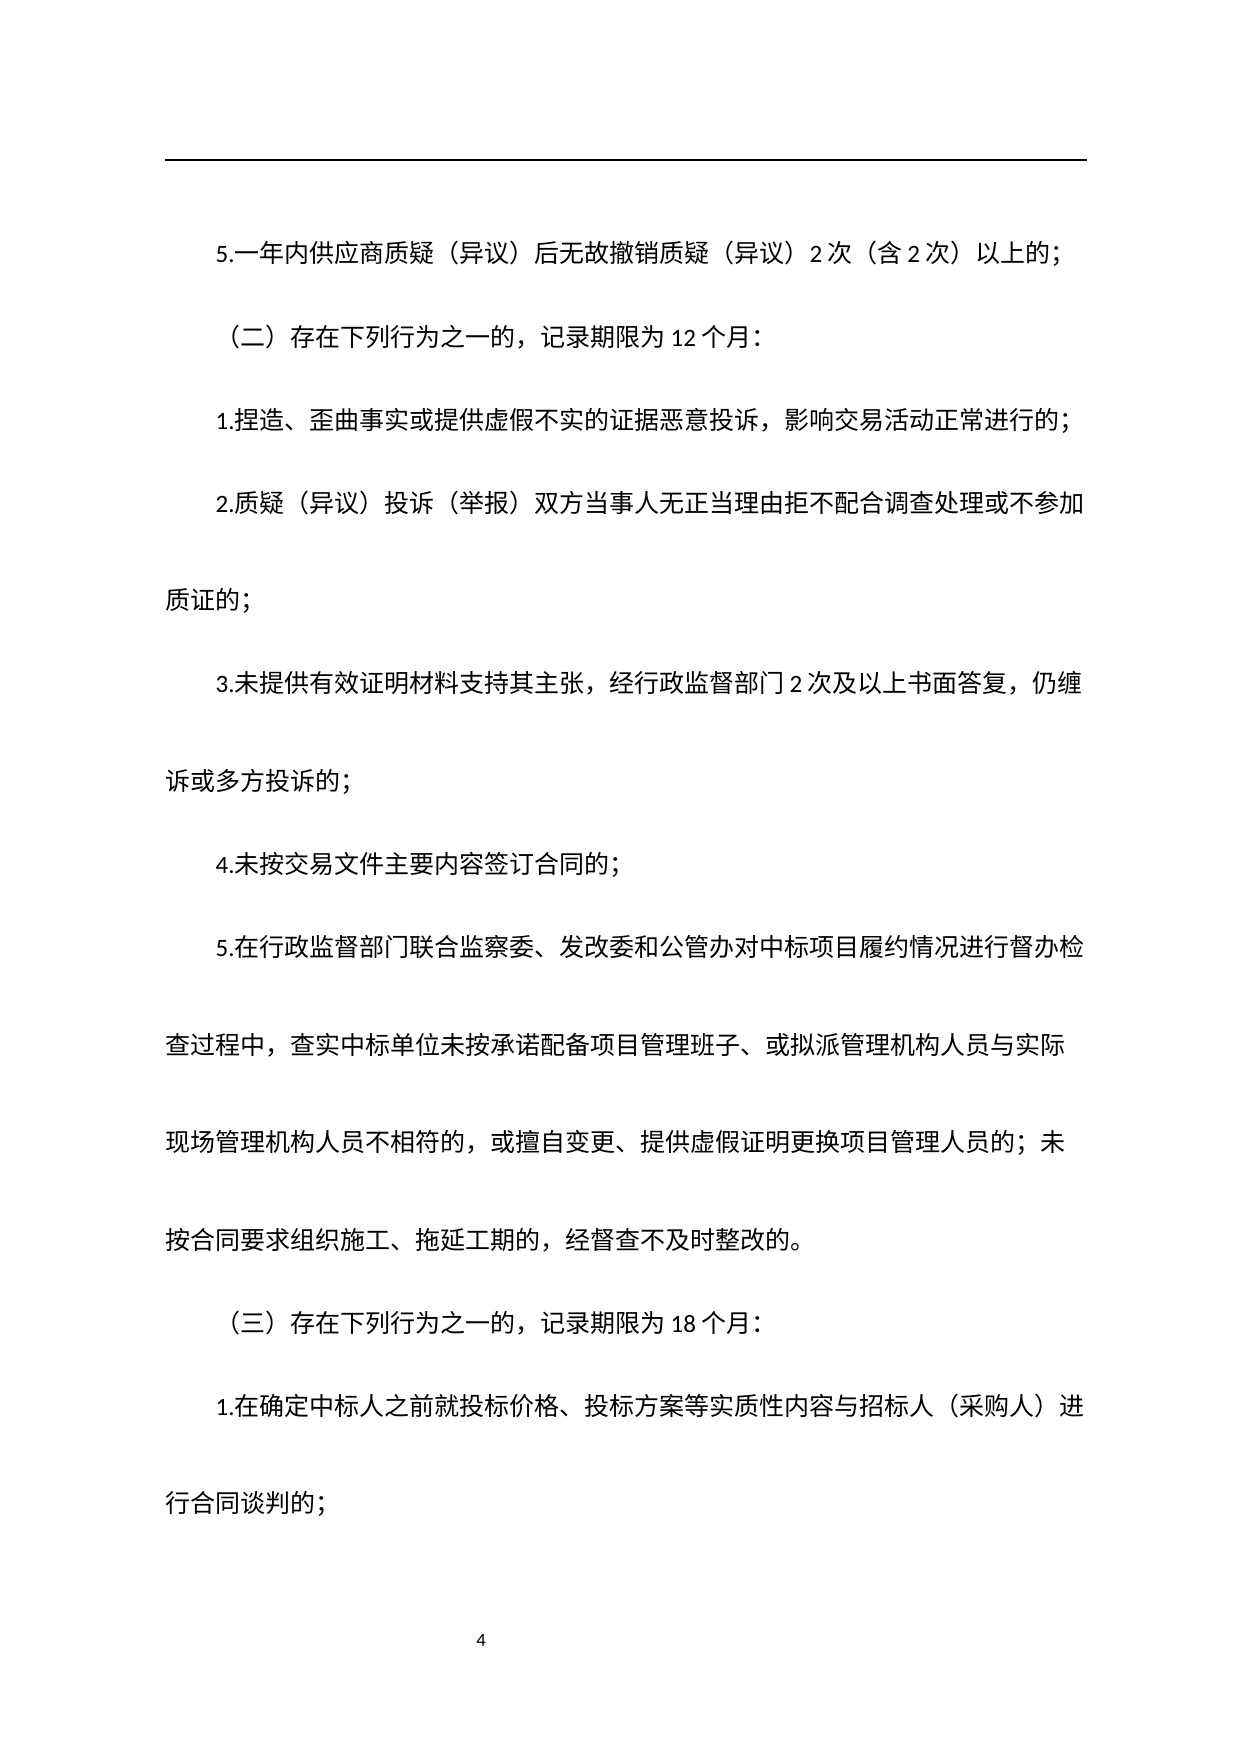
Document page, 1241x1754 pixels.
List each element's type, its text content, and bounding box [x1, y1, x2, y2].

text 5.在行政监督部门联合监察委、发改委和公管办对中标项目履约情况进行督办检查过程中，查实中标单位未按承诺配备项目管理班子、或拟派管理机构人员与实际现场管理机构人员不相符的，或擅自变更、提供虚假证明更换项目管理人员的；未按合同要求组织施工、拖延工期的，经督查不及时整改的。 [165, 913, 1087, 1271]
text 5.一年内供应商质疑（异议）后无故撤销质疑（异议）2次（含2次）以上的； [165, 219, 1087, 284]
text 2.质疑（异议）投诉（举报）双方当事人无正当理由拒不配合调查处理或不参加质证的； [165, 469, 1087, 631]
text 3.未提供有效证明材料支持其主张，经行政监督部门2次及以上书面答复，仍缠诉或多方投诉的； [165, 649, 1087, 812]
text （三）存在下列行为之一的，记录期限为18个月： [165, 1289, 1087, 1354]
text 1.捏造、歪曲事实或提供虚假不实的证据恶意投诉，影响交易活动正常进行的； [165, 386, 1087, 451]
text （二）存在下列行为之一的，记录期限为12个月： [165, 303, 1087, 368]
text 4.未按交易文件主要内容签订合同的； [165, 830, 1087, 895]
text 1.在确定中标人之前就投标价格、投标方案等实质性内容与招标人（采购人）进行合同谈判的； [165, 1372, 1087, 1534]
